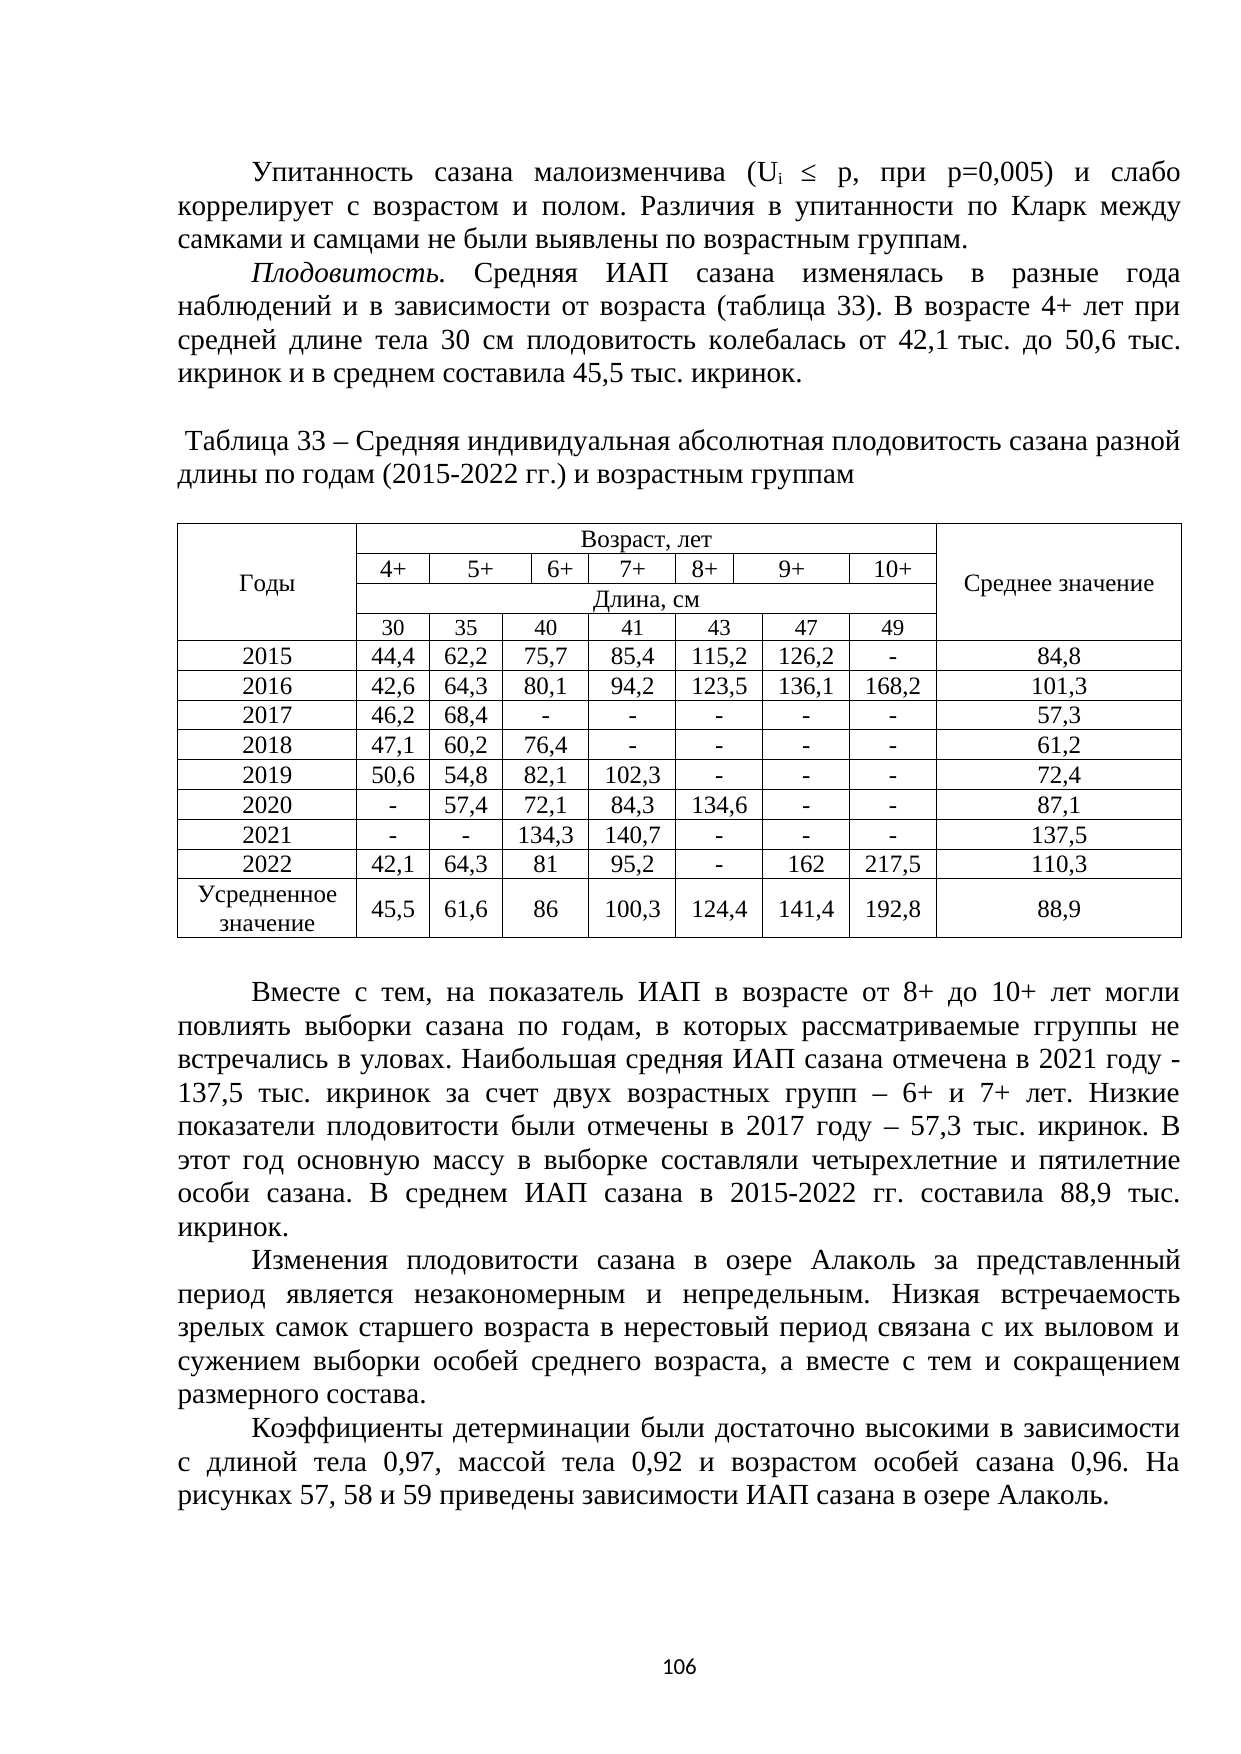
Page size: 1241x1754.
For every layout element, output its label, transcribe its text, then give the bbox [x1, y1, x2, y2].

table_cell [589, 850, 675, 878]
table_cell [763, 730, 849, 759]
text Изменения плодовитости сазана в озере Алаколь за представленный период является незакономерным и непредельным. Низкая встречаемость зрелых самок старшего возраста в нерестовый период связана с их выловом и сужением выборки особей среднего возраста, а вместе с тем и сокращением размерного состава. [177, 1242, 1181, 1410]
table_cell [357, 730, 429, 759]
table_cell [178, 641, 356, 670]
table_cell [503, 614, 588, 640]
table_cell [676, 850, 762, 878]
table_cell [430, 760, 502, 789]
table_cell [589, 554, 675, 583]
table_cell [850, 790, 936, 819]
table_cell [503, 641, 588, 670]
text Плодовитость. Средняя ИАП сазана изменялась в разные года наблюдений и в зависимости от возраста (таблица 33). В возрасте 4+ лет при средней длине тела 30 см плодовитость колебалась от 42,1 тыс. до 50,6 тыс. икринок и в среднем составила 45,5 тыс. икринок. [177, 255, 1181, 389]
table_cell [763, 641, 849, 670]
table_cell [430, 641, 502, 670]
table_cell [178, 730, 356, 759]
text Таблица 33 – Средняя индивидуальная абсолютная плодовитость сазана разной длины по годам (2015-2022 гг.) и возрастным группам [177, 423, 1181, 490]
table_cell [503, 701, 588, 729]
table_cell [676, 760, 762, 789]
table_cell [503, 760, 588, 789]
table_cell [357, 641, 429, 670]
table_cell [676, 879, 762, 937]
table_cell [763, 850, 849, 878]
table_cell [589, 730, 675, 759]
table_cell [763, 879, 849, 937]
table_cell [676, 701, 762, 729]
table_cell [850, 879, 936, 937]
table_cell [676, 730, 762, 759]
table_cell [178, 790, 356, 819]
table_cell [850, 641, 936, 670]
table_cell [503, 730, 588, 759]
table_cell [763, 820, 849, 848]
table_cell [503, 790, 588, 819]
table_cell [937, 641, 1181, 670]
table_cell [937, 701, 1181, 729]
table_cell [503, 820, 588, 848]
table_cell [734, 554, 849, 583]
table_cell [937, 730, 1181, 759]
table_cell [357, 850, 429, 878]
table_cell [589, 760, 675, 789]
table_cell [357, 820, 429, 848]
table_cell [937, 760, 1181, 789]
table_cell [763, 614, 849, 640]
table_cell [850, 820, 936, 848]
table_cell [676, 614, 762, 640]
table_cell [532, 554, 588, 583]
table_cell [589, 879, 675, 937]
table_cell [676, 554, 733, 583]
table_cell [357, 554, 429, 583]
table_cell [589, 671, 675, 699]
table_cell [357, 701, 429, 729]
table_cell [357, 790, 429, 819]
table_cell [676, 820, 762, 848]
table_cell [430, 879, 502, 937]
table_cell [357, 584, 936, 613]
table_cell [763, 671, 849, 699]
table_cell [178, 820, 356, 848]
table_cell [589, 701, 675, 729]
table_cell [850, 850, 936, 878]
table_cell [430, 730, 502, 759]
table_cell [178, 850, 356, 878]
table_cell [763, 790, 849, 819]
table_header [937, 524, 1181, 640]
text Коэффициенты детерминации были достаточно высокими в зависимости с длиной тела 0,97, массой тела 0,92 и возрастом особей сазана 0,96. На рисунках 57, 58 и 59 приведены зависимости ИАП сазана в озере Алаколь. [177, 1410, 1181, 1511]
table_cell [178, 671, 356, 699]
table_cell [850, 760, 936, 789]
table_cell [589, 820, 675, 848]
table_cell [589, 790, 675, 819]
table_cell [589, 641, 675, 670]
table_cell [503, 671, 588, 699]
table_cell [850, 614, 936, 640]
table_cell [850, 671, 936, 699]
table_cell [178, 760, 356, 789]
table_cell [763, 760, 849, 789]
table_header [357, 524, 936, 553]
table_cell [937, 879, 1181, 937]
text Вместе с тем, на показатель ИАП в возрасте от 8+ до 10+ лет могли повлиять выборки сазана по годам, в которых рассматриваемые ггруппы не встречались в уловах. Наибольшая средняя ИАП сазана отмечена в 2021 году -137,5 тыс. икринок за счет двух возрастных групп – 6+ и 7+ лет. Низкие показатели плодовитости были отмечены в 2017 году – 57,3 тыс. икринок. В этот год основную массу в выборке составляли четырехлетние и пятилетние особи сазана. В среднем ИАП сазана в 2015-2022 гг. составила 88,9 тыс. икринок. [177, 974, 1181, 1242]
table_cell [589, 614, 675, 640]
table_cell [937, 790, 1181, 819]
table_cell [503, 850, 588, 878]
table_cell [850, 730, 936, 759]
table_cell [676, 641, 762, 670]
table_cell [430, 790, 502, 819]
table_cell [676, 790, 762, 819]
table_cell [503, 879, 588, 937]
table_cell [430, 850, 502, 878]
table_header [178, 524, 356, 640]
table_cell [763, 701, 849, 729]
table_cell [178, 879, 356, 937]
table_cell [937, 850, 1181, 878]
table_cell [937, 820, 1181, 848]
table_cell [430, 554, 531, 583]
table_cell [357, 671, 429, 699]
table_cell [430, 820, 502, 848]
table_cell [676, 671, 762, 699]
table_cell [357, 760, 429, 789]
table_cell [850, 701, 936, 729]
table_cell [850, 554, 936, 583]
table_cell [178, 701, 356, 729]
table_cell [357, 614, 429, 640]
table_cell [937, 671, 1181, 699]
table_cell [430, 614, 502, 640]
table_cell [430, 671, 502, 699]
text Упитанность сазана малоизменчива (Ui ≤ p, при p=0,005) и слабо коррелирует с возрастом и полом. Различия в упитанности по Кларк между самками и самцами не были выявлены по возрастным группам. [177, 154, 1181, 255]
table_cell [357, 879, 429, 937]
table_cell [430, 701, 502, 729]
